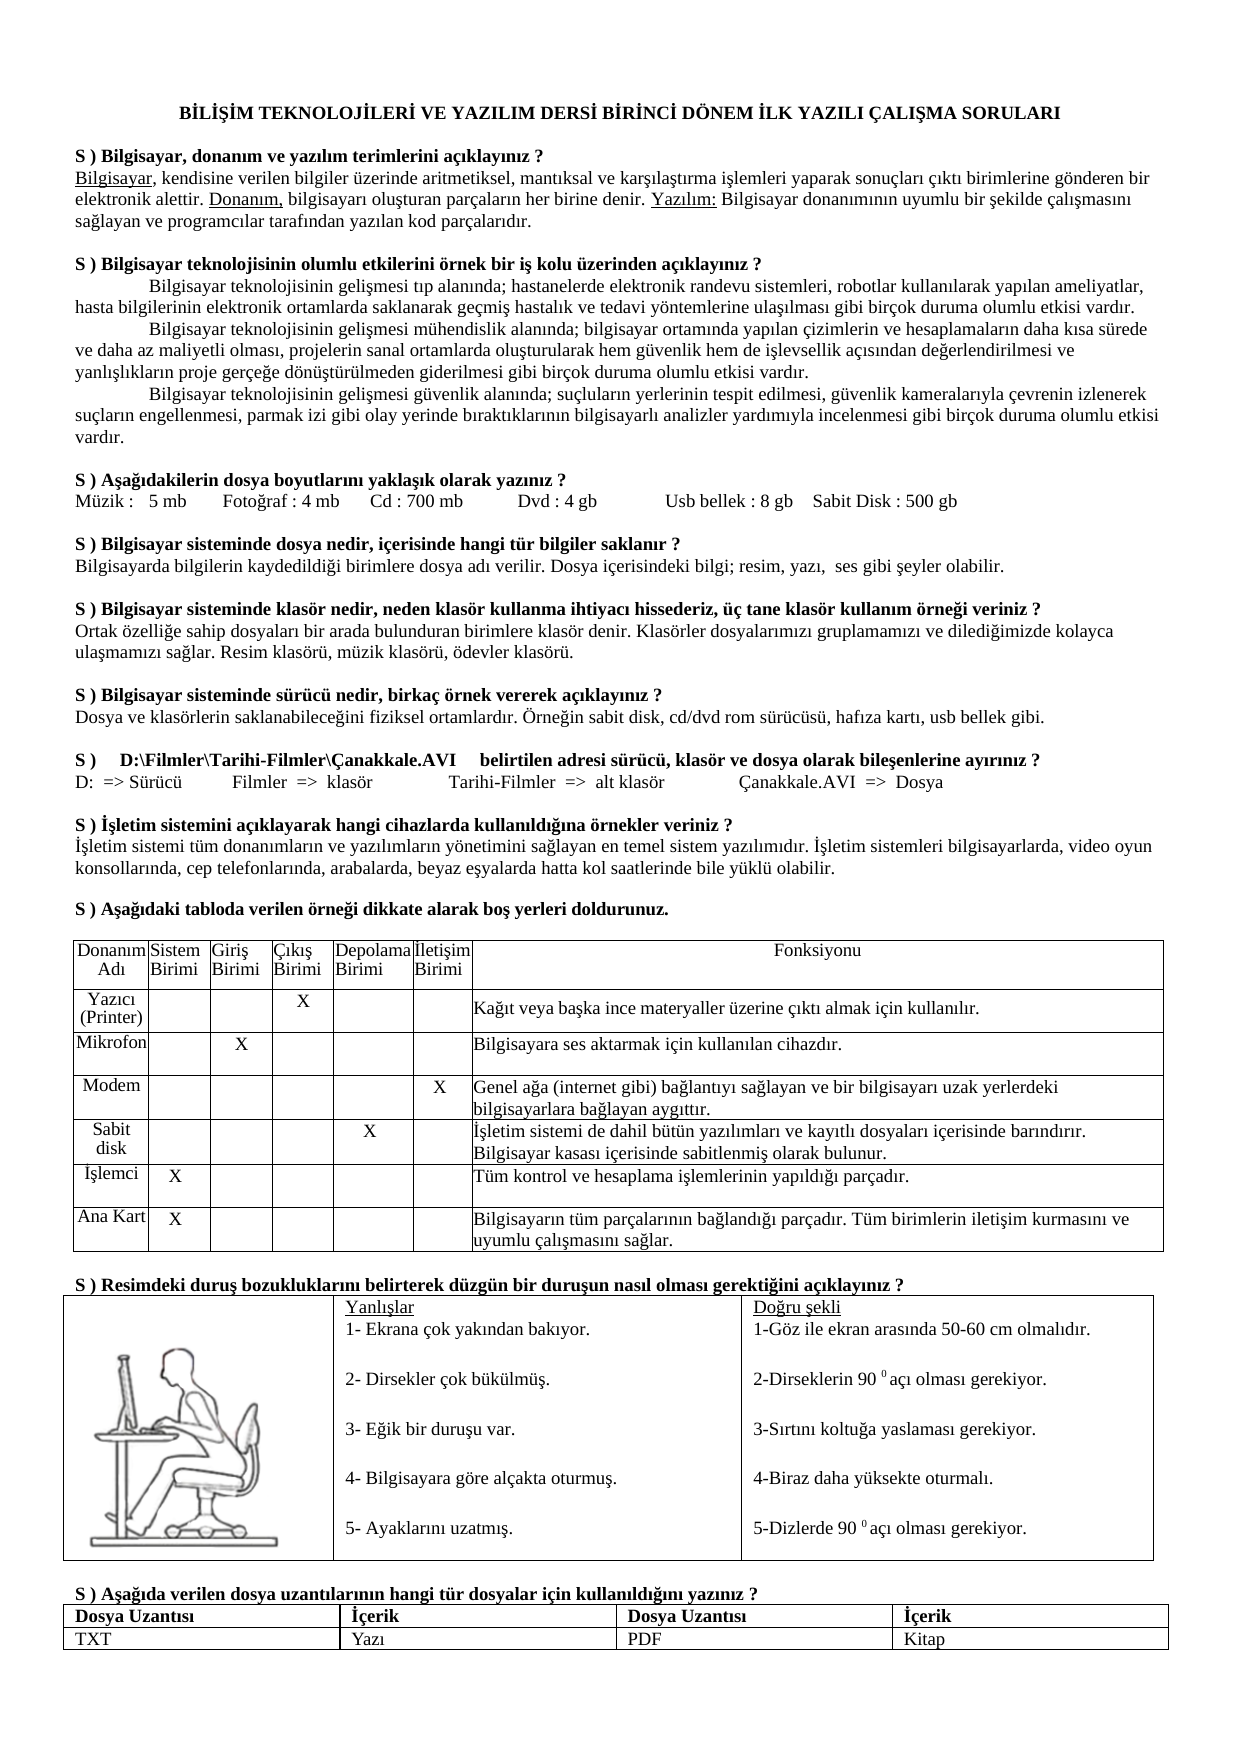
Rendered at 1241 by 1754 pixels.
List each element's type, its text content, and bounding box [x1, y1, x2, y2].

table_cell [414, 1165, 472, 1207]
table_header Donanım Adı [74, 941, 148, 989]
table_cell [334, 1076, 413, 1119]
table_cell [211, 1165, 272, 1207]
table_header Giriş Birimi [211, 941, 272, 989]
table_cell [414, 990, 472, 1032]
table_header [285, 1296, 333, 1560]
table_header Fonksiyonu [473, 941, 1163, 989]
table_cell [414, 1208, 472, 1251]
table_cell [334, 1165, 413, 1207]
text S ) Bilgisayar, donanım ve yazılım terimlerini açıklayınız ? Bilgisayar, kendisine verilen bilgiler üzerinde aritmetiksel, mantıksal ve karşılaştırma işlemleri yaparak sonuçları çıktı birimlerine gönderen bir elektronik alettir. Donanım, bilgisayarı oluşturan parçaların her birine denir. Yazılım: Bilgisayar donanımının uyumlu bir şekilde çalışmasını sağlayan ve programcılar tarafından yazılan kod parçalarıdır. [75, 145, 1165, 231]
table_cell [334, 990, 413, 1032]
table_header Çıkış Birimi [273, 941, 333, 989]
text Dosya ve klasörlerin saklanabileceğini fiziksel ortamlardır. Örneğin sabit disk, cd/dvd rom sürücüsü, hafıza kartı, usb bellek gibi. [75, 706, 1165, 727]
table_cell [334, 1033, 413, 1075]
table_cell Modem [74, 1076, 148, 1119]
table_cell X [334, 1120, 413, 1163]
table_header Yanlışlar 1- Ekrana çok yakından bakıyor. 2- Dirsekler çok bükülmüş. 3- Eğik bir duruşu var. 4- Bilgisayara göre alçakta oturmuş. 5- Ayaklarını uzatmış. [334, 1296, 741, 1560]
text S ) Aşağıdakilerin dosya boyutlarını yaklaşık olarak yazınız ? [75, 469, 1165, 490]
table_cell [414, 1120, 472, 1163]
table_cell Bilgisayarın tüm parçalarının bağlandığı parçadır. Tüm birimlerin iletişim kurmasını ve uyumlu çalışmasını sağlar. [473, 1208, 1163, 1251]
text Bilgisayarda bilgilerin kaydedildiği birimlere dosya adı verilir. Dosya içerisindeki bilgi; resim, yazı, ses gibi şeyler olabilir. [75, 555, 1165, 576]
table_cell Tüm kontrol ve hesaplama işlemlerinin yapıldığı parçadır. [473, 1165, 1163, 1207]
table_cell [211, 1120, 272, 1163]
table_cell TXT [64, 1628, 339, 1649]
table_header [64, 1296, 75, 1560]
table_cell Sabit disk [74, 1120, 148, 1163]
table_cell [149, 1076, 210, 1119]
table_cell [273, 1165, 333, 1207]
table_cell Ana Kart [74, 1208, 148, 1251]
text S ) Aşağıdaki tabloda verilen örneği dikkate alarak boş yerleri doldurunuz. [75, 900, 1165, 919]
text Bilgisayar teknolojisinin gelişmesi güvenlik alanında; suçluların yerlerinin tespit edilmesi, güvenlik kameralarıyla çevrenin izlenerek suçların engellenmesi, parmak izi gibi olay yerinde bıraktıklarının bilgisayarlı analizler yardımıyla incelenmesi gibi birçok duruma olumlu etkisi vardır. [75, 382, 1165, 447]
text S ) Bilgisayar teknolojisinin olumlu etkilerini örnek bir iş kolu üzerinden açıklayınız ? Bilgisayar teknolojisinin gelişmesi tıp alanında; hastanelerde elektronik randevu sistemleri, robotlar kullanılarak yapılan ameliyatlar, hasta bilgilerinin elektronik ortamlarda saklanarak geçmiş hastalık ve tedavi yöntemlerine ulaşılması gibi birçok duruma olumlu etkisi vardır. [75, 231, 1165, 318]
table_cell PDF [617, 1628, 892, 1649]
table_header Dosya Uzantısı [617, 1605, 892, 1627]
picture [75, 1296, 285, 1560]
table_cell X [149, 1165, 210, 1207]
text Müzik : 5 mb Fotoğraf : 4 mb Cd : 700 mb Dvd : 4 gb Usb bellek : 8 gb Sabit Disk : 500 gb [75, 490, 1165, 512]
table_cell [149, 990, 210, 1032]
table_cell [273, 1208, 333, 1251]
table_cell Kağıt veya başka ince materyaller üzerine çıktı almak için kullanılır. [473, 990, 1163, 1032]
table_cell [273, 1120, 333, 1163]
text D: => Sürücü Filmler => klasör Tarihi-Filmler => alt klasör Çanakkale.AVI => Dosya [75, 771, 1165, 792]
table_cell [211, 990, 272, 1032]
text BİLİŞİM TEKNOLOJİLERİ VE YAZILIM DERSİ BİRİNCİ DÖNEM İLK YAZILI ÇALIŞMA SORULARI [75, 102, 1165, 124]
table_cell [273, 1033, 333, 1075]
table_cell Bilgisayara ses aktarmak için kullanılan cihazdır. [473, 1033, 1163, 1075]
text S ) Aşağıda verilen dosya uzantılarının hangi tür dosyalar için kullanıldığını yazınız ? [75, 1582, 1165, 1604]
text S ) Bilgisayar sisteminde klasör nedir, neden klasör kullanma ihtiyacı hissederiz, üç tane klasör kullanım örneği veriniz ? [75, 598, 1165, 619]
text İşletim sistemi tüm donanımların ve yazılımların yönetimini sağlayan en temel sistem yazılımıdır. İşletim sistemleri bilgisayarlarda, video oyun konsollarında, cep telefonlarında, arabalarda, beyaz eşyalarda hatta kol saatlerinde bile yüklü olabilir. [75, 835, 1165, 878]
table_cell İşlemci [74, 1165, 148, 1207]
table_cell X [149, 1208, 210, 1251]
text S ) Resimdeki duruş bozukluklarını belirterek düzgün bir duruşun nasıl olması gerektiğini açıklayınız ? [75, 1273, 1165, 1295]
table_cell [211, 1208, 272, 1251]
table_cell [273, 1076, 333, 1119]
table_cell [149, 1033, 210, 1075]
table_header İletişim Birimi [414, 941, 472, 989]
table_cell [211, 1076, 272, 1119]
text S ) Bilgisayar sisteminde dosya nedir, içerisinde hangi tür bilgiler saklanır ? [75, 533, 1165, 555]
table_cell Kitap [893, 1628, 1168, 1649]
table_cell İşletim sistemi de dahil bütün yazılımları ve kayıtlı dosyaları içerisinde barındırır. Bilgisayar kasası içerisinde sabitlenmiş olarak bulunur. [473, 1120, 1163, 1163]
table_header Doğru şekli 1-Göz ile ekran arasında 50-60 cm olmalıdır. 2-Dirseklerin 90 0 açı olması gerekiyor. 3-Sırtını koltuğa yaslaması gerekiyor. 4-Biraz daha yüksekte oturmalı. 5-Dizlerde 90 0 açı olması gerekiyor. [742, 1296, 1153, 1560]
table_header İçerik [893, 1605, 1168, 1627]
table_cell [149, 1120, 210, 1163]
text S ) İşletim sistemini açıklayarak hangi cihazlarda kullanıldığına örnekler veriniz ? [75, 814, 1165, 835]
table_cell X [273, 990, 333, 1032]
table_header Dosya Uzantısı [64, 1605, 339, 1627]
table_header Sistem Birimi [149, 941, 210, 989]
table_cell [414, 1033, 472, 1075]
table_cell X [211, 1033, 272, 1075]
table_cell [334, 1208, 413, 1251]
table_cell Genel ağa (internet gibi) bağlantıyı sağlayan ve bir bilgisayarı uzak yerlerdeki bilgisayarlara bağlayan aygıttır. [473, 1076, 1163, 1119]
text Ortak özelliğe sahip dosyaları bir arada bulunduran birimlere klasör denir. Klasörler dosyalarımızı gruplamamızı ve dilediğimizde kolayca ulaşmamızı sağlar. Resim klasörü, müzik klasörü, ödevler klasörü. [75, 619, 1165, 663]
table_cell Mikrofon [74, 1033, 148, 1075]
table_header Depolama Birimi [334, 941, 413, 989]
text Bilgisayar teknolojisinin gelişmesi mühendislik alanında; bilgisayar ortamında yapılan çizimlerin ve hesaplamaların daha kısa sürede ve daha az maliyetli olması, projelerin sanal ortamlarda oluşturularak hem güvenlik hem de işlevsellik açısından değerlendirilmesi ve yanlışlıkların proje gerçeğe dönüştürülmeden giderilmesi gibi birçok duruma olumlu etkisi vardır. [75, 318, 1165, 382]
table_cell Yazı [341, 1628, 616, 1649]
text S ) Bilgisayar sisteminde sürücü nedir, birkaç örnek vererek açıklayınız ? [75, 684, 1165, 706]
table_cell X [414, 1076, 472, 1119]
table_header İçerik [341, 1605, 616, 1627]
text S ) D:\Filmler\Tarihi-Filmler\Çanakkale.AVI belirtilen adresi sürücü, klasör ve dosya olarak bileşenlerine ayırınız ? [75, 749, 1165, 771]
table_cell Yazıcı (Printer) [74, 990, 148, 1032]
